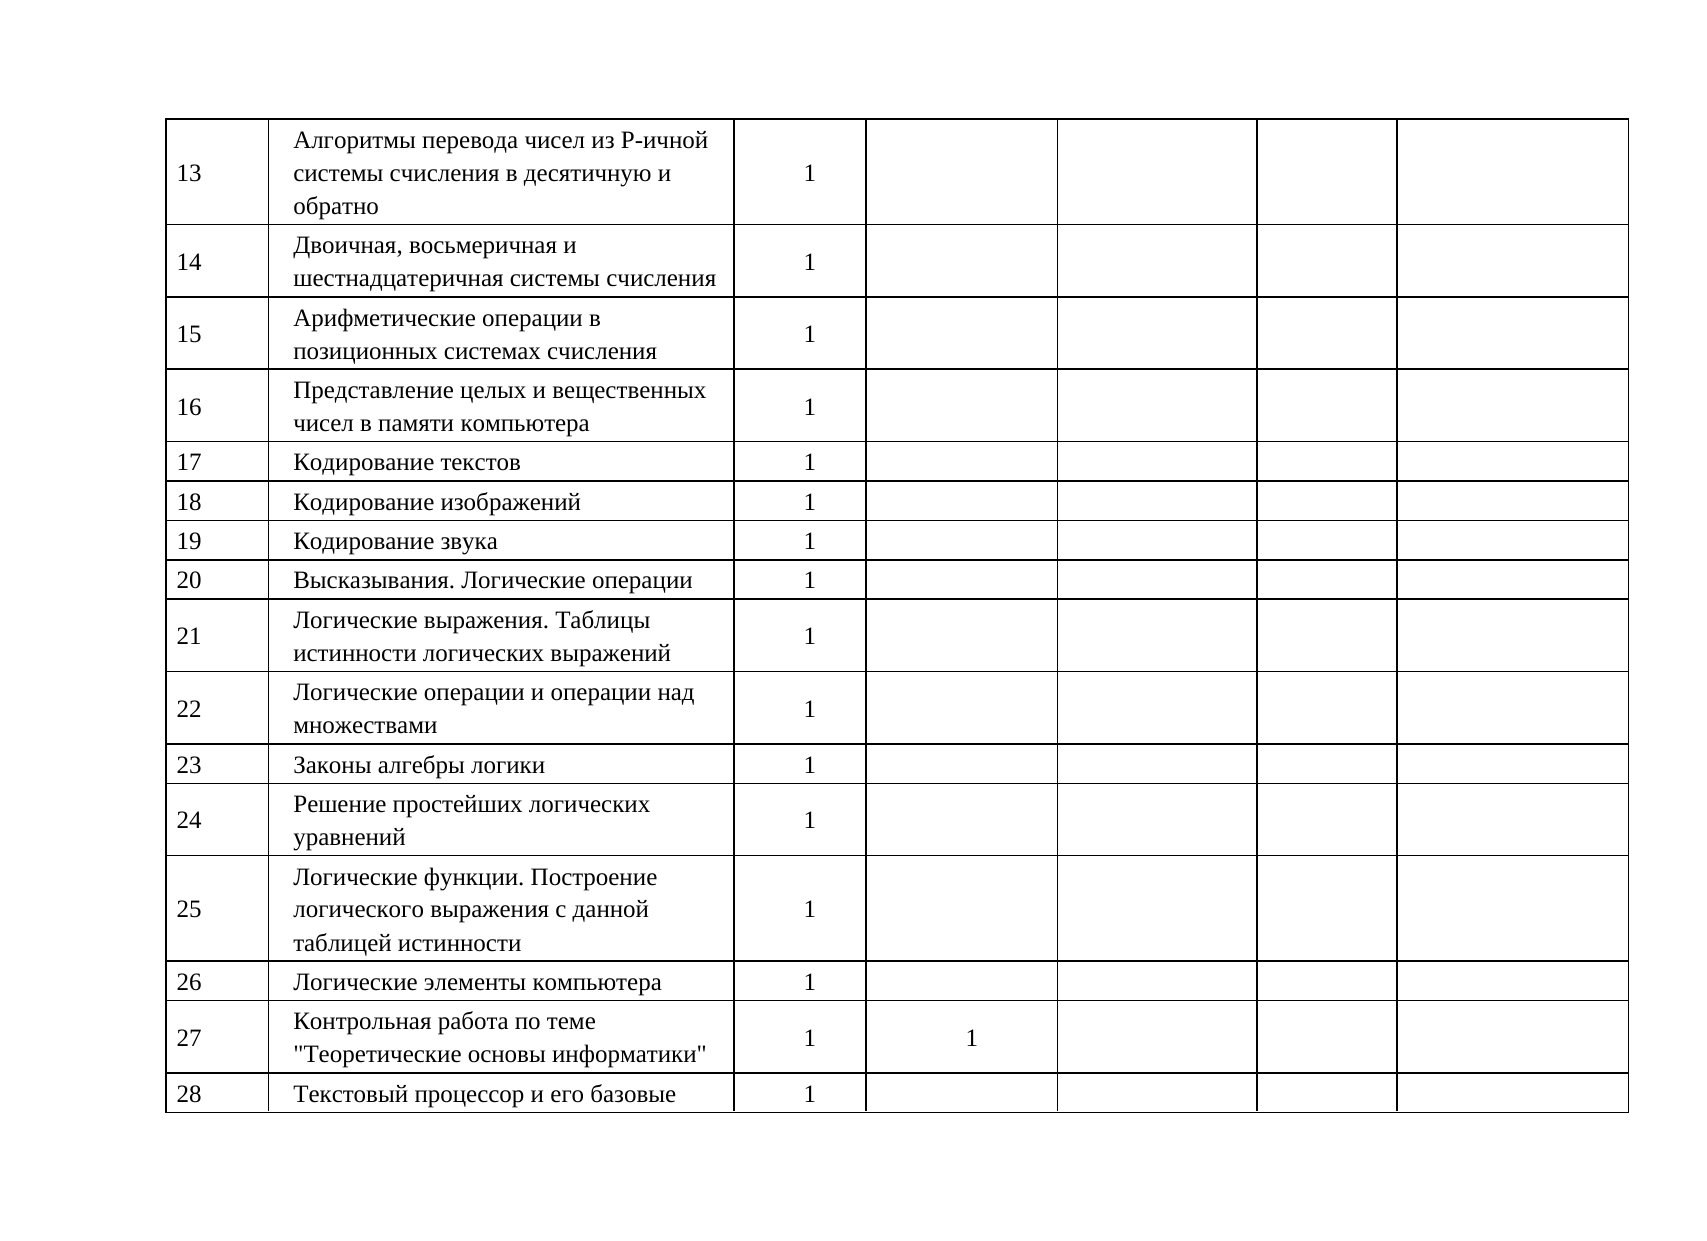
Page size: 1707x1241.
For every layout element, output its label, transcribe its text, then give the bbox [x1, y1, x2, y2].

table_cell 13 [167, 120, 268, 223]
table_cell [867, 225, 1057, 296]
table_cell [1258, 370, 1396, 441]
table_cell [1398, 856, 1628, 960]
table_cell [1258, 1074, 1396, 1111]
table_cell Представление целых и вещественных чисел в памяти компьютера [269, 370, 733, 441]
table_cell [1058, 1001, 1256, 1072]
table_cell [867, 745, 1057, 782]
table_cell 1 [735, 521, 865, 559]
table_cell Алгоритмы перевода чисел из P-ичной системы счисления в десятичную и обратно [269, 120, 733, 223]
table_cell [867, 370, 1057, 441]
table_cell Кодирование текстов [269, 442, 733, 480]
table_cell [1058, 225, 1256, 296]
table_cell 1 [735, 298, 865, 368]
table_cell [1258, 521, 1396, 559]
table_cell [867, 561, 1057, 598]
table_cell Логические операции и операции над множествами [269, 672, 733, 743]
table_cell [1258, 120, 1396, 223]
table_cell [1398, 442, 1628, 480]
table_cell [1058, 856, 1256, 960]
table_cell [1258, 561, 1396, 598]
table_cell [1398, 1001, 1628, 1072]
table_cell Арифметические операции в позиционных системах счисления [269, 298, 733, 368]
table_cell [1398, 120, 1628, 223]
table_cell [1398, 962, 1628, 999]
table_cell Законы алгебры логики [269, 745, 733, 782]
table_cell [1258, 784, 1396, 855]
table_cell 22 [167, 672, 268, 743]
table_cell 25 [167, 856, 268, 960]
table_cell 1 [867, 1001, 1057, 1072]
table_cell [1398, 225, 1628, 296]
table_cell 20 [167, 561, 268, 598]
table_cell [867, 120, 1057, 223]
table_cell [1258, 298, 1396, 368]
table_cell Двоичная, восьмеричная и шестнадцатеричная системы счисления [269, 225, 733, 296]
table_cell 1 [735, 600, 865, 671]
table_cell [1258, 745, 1396, 782]
table_cell [867, 521, 1057, 559]
table_cell [867, 672, 1057, 743]
table_cell Кодирование изображений [269, 482, 733, 519]
table_cell [1258, 482, 1396, 519]
table_cell 1 [735, 1001, 865, 1072]
table_cell [1398, 745, 1628, 782]
table_cell [1058, 672, 1256, 743]
table_cell 1 [735, 1074, 865, 1111]
table_cell Решение простейших логических уравнений [269, 784, 733, 855]
table_cell 18 [167, 482, 268, 519]
table_cell [1058, 784, 1256, 855]
table_cell 17 [167, 442, 268, 480]
table_cell [1398, 600, 1628, 671]
table_cell 1 [735, 962, 865, 999]
table_cell [1398, 672, 1628, 743]
table_cell 1 [735, 856, 865, 960]
table_cell 24 [167, 784, 268, 855]
table_cell [867, 784, 1057, 855]
table_cell 23 [167, 745, 268, 782]
table_cell Логические элементы компьютера [269, 962, 733, 999]
table_cell [1258, 442, 1396, 480]
table_cell [1258, 672, 1396, 743]
table_cell 1 [735, 370, 865, 441]
table_cell [867, 1074, 1057, 1111]
table_cell 26 [167, 962, 268, 999]
table_cell [1398, 561, 1628, 598]
table_cell 1 [735, 784, 865, 855]
table_cell [867, 482, 1057, 519]
table_cell 1 [735, 120, 865, 223]
table_cell 15 [167, 298, 268, 368]
table_cell [1258, 225, 1396, 296]
table_cell Логические выражения. Таблицы истинности логических выражений [269, 600, 733, 671]
table_cell [1058, 962, 1256, 999]
table_cell [1058, 600, 1256, 671]
table_cell 16 [167, 370, 268, 441]
table_cell [1258, 1001, 1396, 1072]
table_cell 1 [735, 745, 865, 782]
table_cell 1 [735, 561, 865, 598]
table_cell [1398, 1074, 1628, 1111]
table_cell [1058, 482, 1256, 519]
table_cell [1058, 561, 1256, 598]
table_cell [1058, 1074, 1256, 1111]
table_cell [1398, 521, 1628, 559]
table_cell [1058, 120, 1256, 223]
table_cell Контрольная работа по теме "Теоретические основы информатики" [269, 1001, 733, 1072]
table_cell 21 [167, 600, 268, 671]
table_cell [1258, 962, 1396, 999]
table_cell [1258, 856, 1396, 960]
table_cell Высказывания. Логические операции [269, 561, 733, 598]
table_cell [1258, 600, 1396, 671]
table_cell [269, 1074, 733, 1111]
table_cell [867, 442, 1057, 480]
table_cell 19 [167, 521, 268, 559]
table_cell [1058, 370, 1256, 441]
table_cell 1 [735, 672, 865, 743]
table_cell [1398, 370, 1628, 441]
table_cell 28 [167, 1074, 268, 1111]
table_cell [1058, 298, 1256, 368]
table_cell [867, 298, 1057, 368]
table_cell [1398, 298, 1628, 368]
table_cell 14 [167, 225, 268, 296]
table_cell 1 [735, 442, 865, 480]
table_cell 27 [167, 1001, 268, 1072]
table_cell [867, 856, 1057, 960]
table_cell [1398, 784, 1628, 855]
table_cell Кодирование звука [269, 521, 733, 559]
table_cell [1398, 482, 1628, 519]
table_cell 1 [735, 482, 865, 519]
table_cell Логические функции. Построение логического выражения с данной таблицей истинности [269, 856, 733, 960]
table_cell [867, 600, 1057, 671]
table_cell [867, 962, 1057, 999]
table_cell 1 [735, 225, 865, 296]
table_cell [1058, 745, 1256, 782]
table_cell [1058, 521, 1256, 559]
table_cell [1058, 442, 1256, 480]
